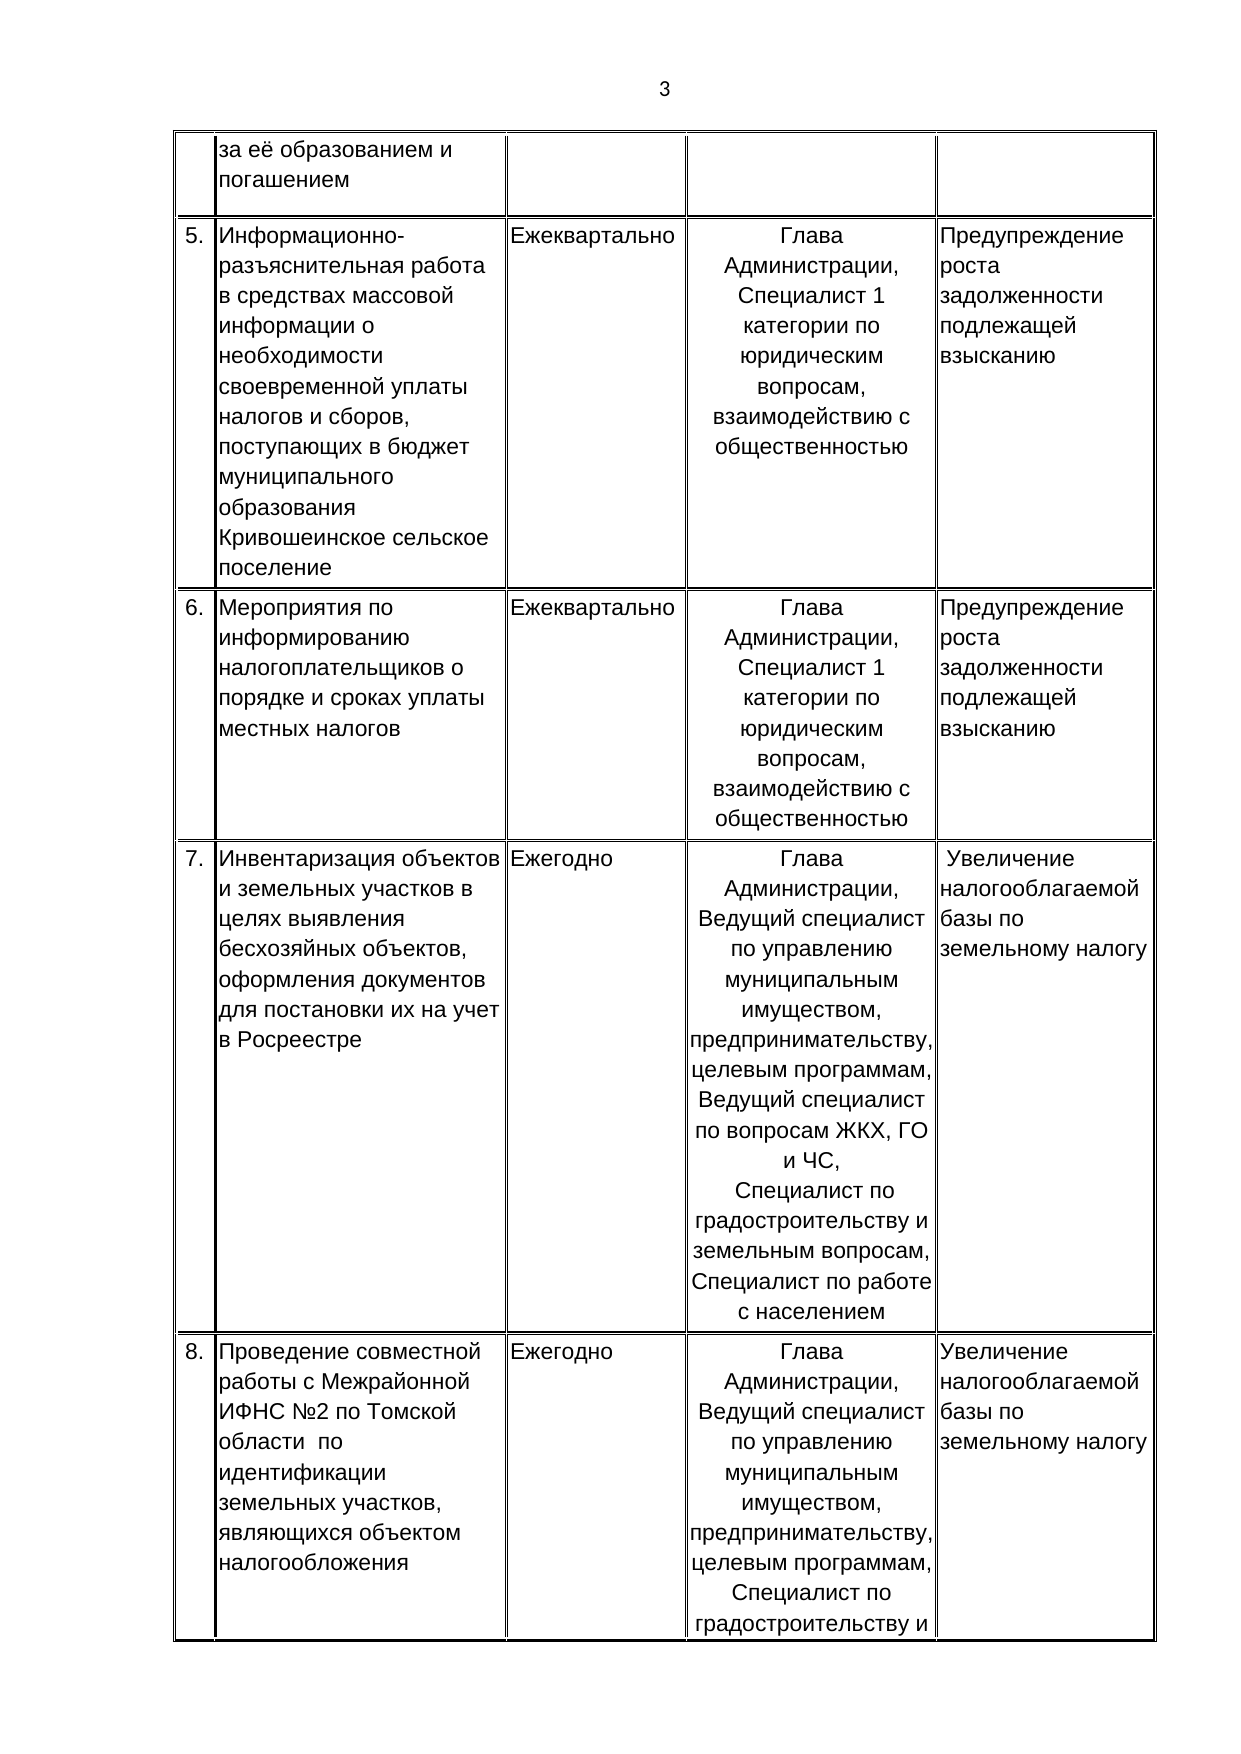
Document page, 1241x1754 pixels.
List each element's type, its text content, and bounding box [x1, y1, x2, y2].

table_cell Увеличение налогооблагаемой базы по земельному налогу [938, 839, 1154, 1331]
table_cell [936, 1331, 1154, 1639]
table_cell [936, 133, 1153, 215]
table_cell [215, 1335, 507, 1639]
table_cell Информационно-разъяснительная работа в средствах массовой информации о необходимости своевременной уплаты налогов и сборов, поступающих в бюджет муниципального образования Кривошеинское сельское поселение [217, 219, 505, 587]
table_cell Глава Администрации, Ведущий специалист по управлению муниципальным имуществом, предпринимательству, целевым программам, Ведущий специалист по вопросам ЖКХ, ГО и ЧС, Специалист по градостроительству и земельным вопросам, Специалист по работе с населением [688, 842, 935, 1331]
table_cell 8. [176, 1331, 215, 1639]
table_cell 4. [174, 131, 215, 215]
table_cell Предупреждение роста задолженности подлежащей взысканию [938, 215, 1154, 587]
table_cell 5. [176, 215, 214, 587]
table_cell Ежегодно [508, 842, 685, 1331]
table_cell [215, 133, 507, 215]
table_cell Глава Администрации, Специалист 1 категории по юридическим вопросам, взаимодействию с общественностью [688, 219, 935, 587]
table_cell Ежеквартально [508, 591, 685, 838]
table_cell Ежемесячно [507, 133, 686, 215]
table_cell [686, 1335, 936, 1639]
table_cell Предупреждение роста задолженности подлежащей взысканию [938, 587, 1154, 838]
table_cell Глава Администрации, Специалист 1 категории по юридическим вопросам, взаимодействию с общественностью [688, 591, 935, 838]
table_cell Ежеквартально [508, 219, 685, 587]
table_cell 7. [176, 839, 214, 1331]
table_cell 6. [176, 587, 214, 838]
table_cell Инвентаризация объектов и земельных участков в целях выявления бесхозяйных объектов, оформления документов для постановки их на учет в Росреестре [217, 842, 505, 1331]
table_cell Мероприятия по информированию налогоплательщиков о порядке и сроках уплаты местных налогов [217, 591, 505, 838]
table_cell Ежегодно [507, 1335, 686, 1639]
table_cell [686, 133, 936, 215]
